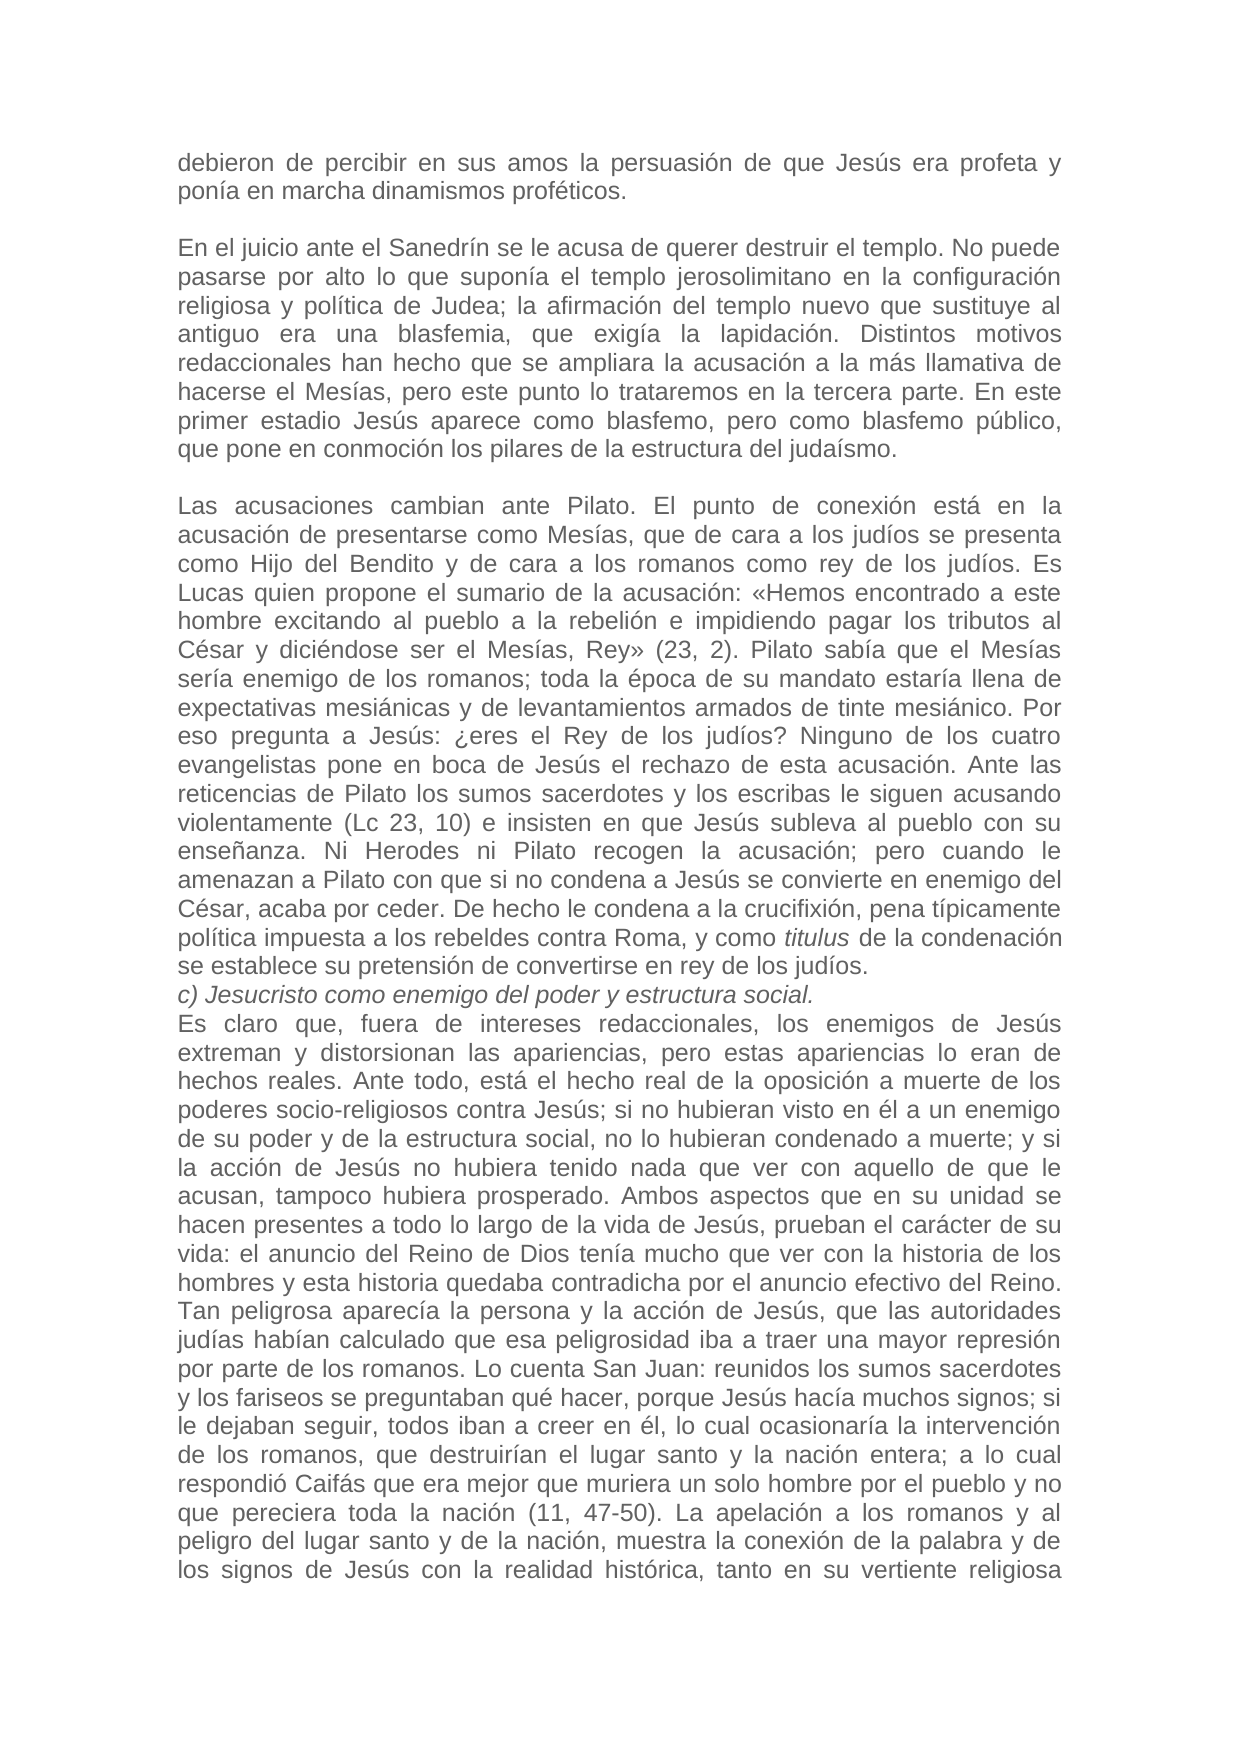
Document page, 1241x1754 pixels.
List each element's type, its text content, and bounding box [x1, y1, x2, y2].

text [177, 148, 1063, 205]
text En el juicio ante el Sanedrín se le acusa de querer destruir el templo. No puede pasarse por alto lo que suponía el templo jerosolimitano en la configuración religiosa y política de Judea; la afirmación del templo nuevo que sustituye al antiguo era una blasfemia, que exigía la lapidación. Distintos motivos redaccionales han hecho que se ampliara la acusación a la más llamativa de hacerse el Mesías, pero este punto lo trataremos en la tercera parte. En este primer estadio Jesús aparece como blasfemo, pero como blasfemo público, que pone en conmoción los pilares de la estructura del judaísmo. [177, 233, 1063, 463]
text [177, 1009, 1063, 1584]
text c) Jesucristo como enemigo del poder y estructura social. [177, 980, 1063, 1009]
text Las acusaciones cambian ante Pilato. El punto de conexión está en la acusación de presentarse como Mesías, que de cara a los judíos se presenta como Hijo del Bendito y de cara a los romanos como rey de los judíos. Es Lucas quien propone el sumario de la acusación: «Hemos encontrado a este hombre excitando al pueblo a la rebelión e impidiendo pagar los tributos al César y diciéndose ser el Mesías, Rey» (23, 2). Pilato sabía que el Mesías sería enemigo de los romanos; toda la época de su mandato estaría llena de expectativas mesiánicas y de levantamientos armados de tinte mesiánico. Por eso pregunta a Jesús: ¿eres el Rey de los judíos? Ninguno de los cuatro evangelistas pone en boca de Jesús el rechazo de esta acusación. Ante las reticencias de Pilato los sumos sacerdotes y los escribas le siguen acusando violentamente (Lc 23, 10) e insisten en que Jesús subleva al pueblo con su enseñanza. Ni Herodes ni Pilato recogen la acusación; pero cuando le amenazan a Pilato con que si no condena a Jesús se convierte en enemigo del César, acaba por ceder. De hecho le condena a la crucifixión, pena típicamente política impuesta a los rebeldes contra Roma, y como titulus de la condenación se establece su pretensión de convertirse en rey de los judíos. [177, 491, 1063, 980]
